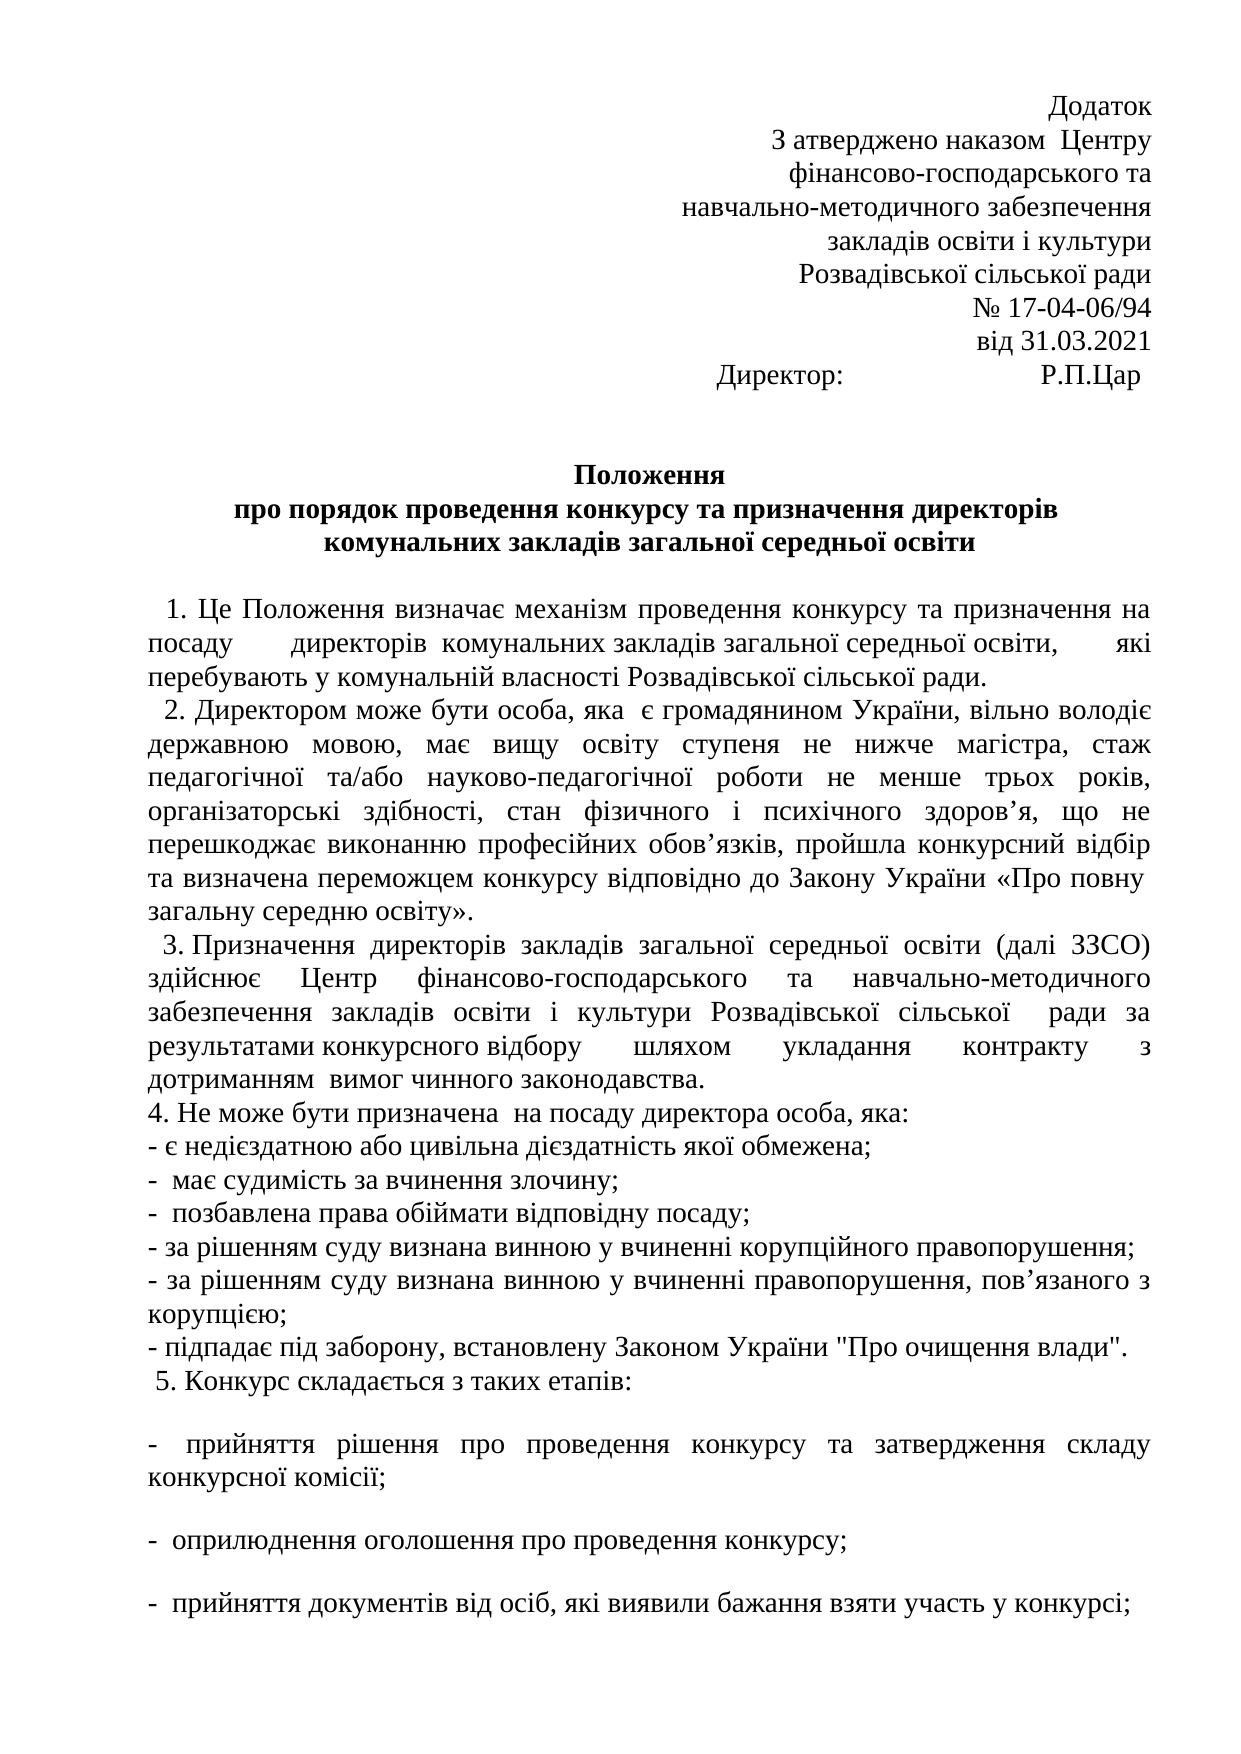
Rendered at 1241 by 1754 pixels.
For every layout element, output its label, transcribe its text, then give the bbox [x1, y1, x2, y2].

text 4. Не може бути призначена на посаду директора особа, яка: [148, 1095, 1152, 1128]
text - має судимість за вчинення злочину; [148, 1162, 1152, 1195]
text про порядок проведення конкурсу та призначення директорів комунальних закладів загальної середньої освіти [148, 491, 1152, 558]
text - позбавлена права обіймати відповідну посаду; [148, 1195, 1152, 1229]
text - підпадає під заборону, встановлену Законом України "Про очищення влади". [148, 1329, 1152, 1363]
text - оприлюднення оголошення про проведення конкурсу; [148, 1522, 1152, 1556]
text Положення [148, 457, 1152, 491]
text № 17-04-06/94 [664, 290, 1152, 323]
text Директор: Р.П.Цар [148, 357, 1152, 390]
text - за рішенням суду визнана винною у вчиненні правопорушення, пов’язаного з корупцією; [148, 1262, 1152, 1329]
text 3. Призначення директорів закладів загальної середньої освіти (далі ЗЗСО) здійснює Центр фінансово-господарського та навчально-методичного забезпечення закладів освіти і культури Розвадівської сільської ради за результатами конкурсного відбору шляхом укладання контракту з дотриманням вимог чинного законодавства. [148, 927, 1152, 1095]
text - прийняття рішення про проведення конкурсу та затвердження складу конкурсної комісії; [148, 1426, 1152, 1493]
text - є недієздатною або цивільна дієздатність якої обмежена; [148, 1128, 1152, 1162]
text З атверджено наказом Центру фінансово-господарського та навчально-методичного забезпечення закладів освіти і культури Розвадівської сільської ради [664, 122, 1152, 290]
text від 31.03.2021 [664, 323, 1152, 357]
text - за рішенням суду визнана винною у вчиненні корупційного правопорушення; [148, 1229, 1152, 1262]
text - прийняття документів від осіб, які виявили бажання взяти участь у конкурсі; [148, 1585, 1152, 1618]
text Додаток [664, 88, 1152, 122]
text 1. Це Положення визначає механізм проведення конкурсу та призначення на посаду директорів комунальних закладів загальної середньої освіти, які перебувають у комунальній власності Розвадівської сільської ради. [148, 592, 1152, 692]
text 2. Директором може бути особа, яка є громадянином України, вільно володіє державною мовою, має вищу освіту ступеня не нижче магістра, стаж педагогічної та/або науково-педагогічної роботи не менше трьох років, організаторські здібності, стан фізичного і психічного здоров’я, що не перешкоджає виконанню професійних обов’язків, пройшла конкурсний відбір та визначена переможцем конкурсу відповідно до Закону України «Про повну загальну середню освіту». [148, 692, 1152, 927]
text 5. Конкурс складається з таких етапів: [148, 1363, 1152, 1397]
